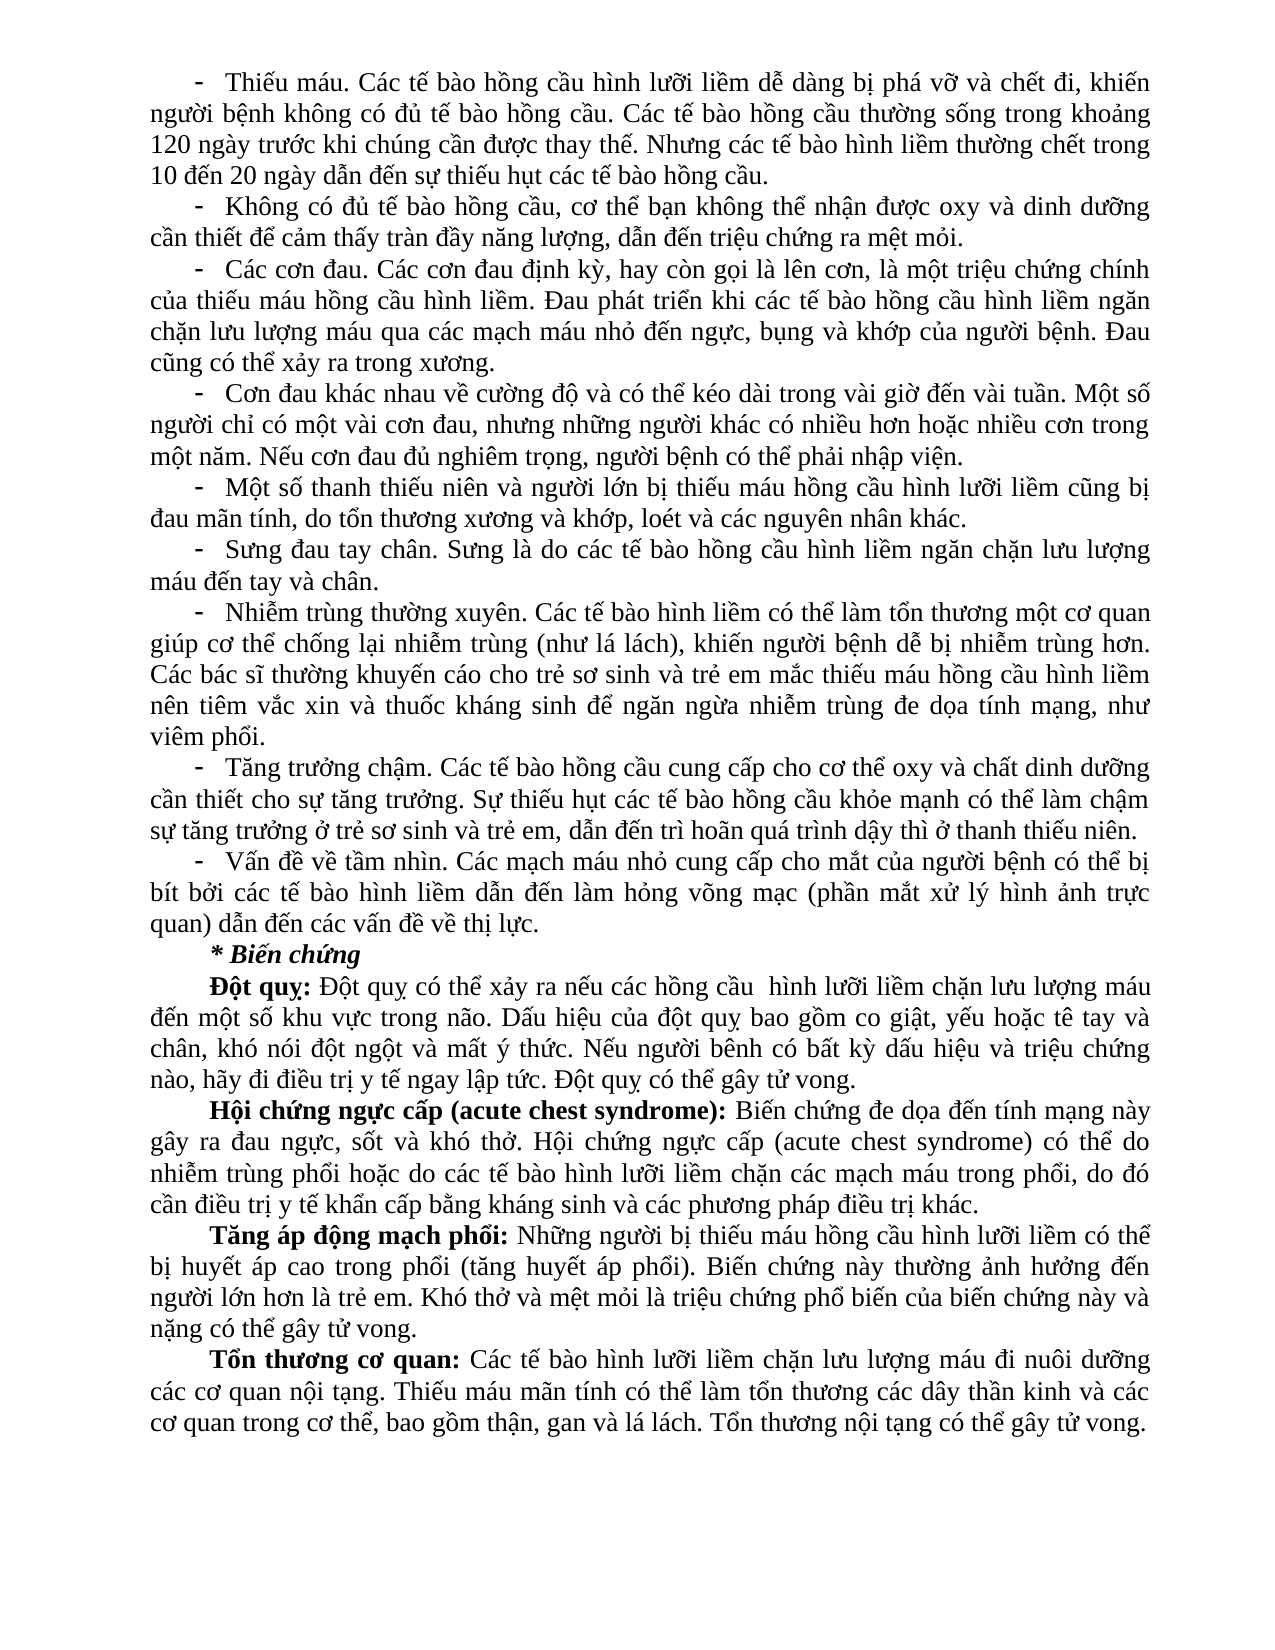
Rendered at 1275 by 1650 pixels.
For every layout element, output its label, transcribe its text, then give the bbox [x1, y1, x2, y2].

text Đột quỵ: Đột quỵ có thể xảy ra nếu các hồng cầu hình lưỡi liềm chặn lưu lượng máu đến một số khu vực trong não. Dấu hiệu của đột quỵ bao gồm co giật, yếu hoặc tê tay và chân, khó nói đột ngột và mất ý thức. Nếu người bênh có bất kỳ dấu hiệu và triệu chứng nào, hãy đi điều trị y tế ngay lập tức. Đột quỵ có thể gây tử vong. [150, 970, 1152, 1094]
text Tổn thương cơ quan: Các tế bào hình lưỡi liềm chặn lưu lượng máu đi nuôi dưỡng các cơ quan nội tạng. Thiếu máu mãn tính có thể làm tổn thương các dây thần kinh và các cơ quan trong cơ thể, bao gồm thận, gan và lá lách. Tổn thương nội tạng có thể gây tử vong. [150, 1343, 1152, 1437]
text * Biến chứng [150, 939, 1152, 970]
list Không có đủ tế bào hồng cầu, cơ thể bạn không thể nhận được oxy và dinh dưỡng cần thiết để cảm thấy tràn đầy năng lượng, dẫn đến triệu chứng ra mệt mỏi. [150, 190, 1152, 253]
list Các cơn đau. Các cơn đau định kỳ, hay còn gọi là lên cơn, là một triệu chứng chính của thiếu máu hồng cầu hình liềm. Đau phát triển khi các tế bào hồng cầu hình liềm ngăn chặn lưu lượng máu qua các mạch máu nhỏ đến ngực, bụng và khớp của người bệnh. Đau cũng có thể xảy ra trong xương. [150, 253, 1152, 377]
text Tăng áp động mạch phổi: Những người bị thiếu máu hồng cầu hình lưỡi liềm có thể bị huyết áp cao trong phổi (tăng huyết áp phổi). Biến chứng này thường ảnh hưởng đến người lớn hơn là trẻ em. Khó thở và mệt mỏi là triệu chứng phổ biến của biến chứng này và nặng có thể gây tử vong. [150, 1219, 1152, 1343]
list Thiếu máu. Các tế bào hồng cầu hình lưỡi liềm dễ dàng bị phá vỡ và chết đi, khiến người bệnh không có đủ tế bào hồng cầu. Các tế bào hồng cầu thường sống trong khoảng 120 ngày trước khi chúng cần được thay thế. Nhưng các tế bào hình liềm thường chết trong 10 đến 20 ngày dẫn đến sự thiếu hụt các tế bào hồng cầu. [150, 66, 1152, 190]
list Cơn đau khác nhau về cường độ và có thể kéo dài trong vài giờ đến vài tuần. Một số người chỉ có một vài cơn đau, nhưng những người khác có nhiều hơn hoặc nhiều cơn trong một năm. Nếu cơn đau đủ nghiêm trọng, người bệnh có thể phải nhập viện. [150, 377, 1152, 471]
list Vấn đề về tầm nhìn. Các mạch máu nhỏ cung cấp cho mắt của người bệnh có thể bị bít bởi các tế bào hình liềm dẫn đến làm hỏng võng mạc (phần mắt xử lý hình ảnh trực quan) dẫn đến các vấn đề về thị lực. [150, 845, 1152, 939]
list Một số thanh thiếu niên và người lớn bị thiếu máu hồng cầu hình lưỡi liềm cũng bị đau mãn tính, do tổn thương xương và khớp, loét và các nguyên nhân khác. [150, 471, 1152, 533]
list Nhiễm trùng thường xuyên. Các tế bào hình liềm có thể làm tổn thương một cơ quan giúp cơ thể chống lại nhiễm trùng (như lá lách), khiến người bệnh dễ bị nhiễm trùng hơn. Các bác sĩ thường khuyến cáo cho trẻ sơ sinh và trẻ em mắc thiếu máu hồng cầu hình liềm nên tiêm vắc xin và thuốc kháng sinh để ngăn ngừa nhiễm trùng đe dọa tính mạng, như viêm phổi. [150, 596, 1152, 752]
list Tăng trưởng chậm. Các tế bào hồng cầu cung cấp cho cơ thể oxy và chất dinh dưỡng cần thiết cho sự tăng trưởng. Sự thiếu hụt các tế bào hồng cầu khỏe mạnh có thể làm chậm sự tăng trưởng ở trẻ sơ sinh và trẻ em, dẫn đến trì hoãn quá trình dậy thì ở thanh thiếu niên. [150, 752, 1152, 845]
list Sưng đau tay chân. Sưng là do các tế bào hồng cầu hình liềm ngăn chặn lưu lượng máu đến tay và chân. [150, 533, 1152, 596]
text Hội chứng ngực cấp (acute chest syndrome): Biến chứng đe dọa đến tính mạng này gây ra đau ngực, sốt và khó thở. Hội chứng ngực cấp (acute chest syndrome) có thể do nhiễm trùng phổi hoặc do các tế bào hình lưỡi liềm chặn các mạch máu trong phổi, do đó cần điều trị y tế khẩn cấp bằng kháng sinh và các phương pháp điều trị khác. [150, 1094, 1152, 1219]
